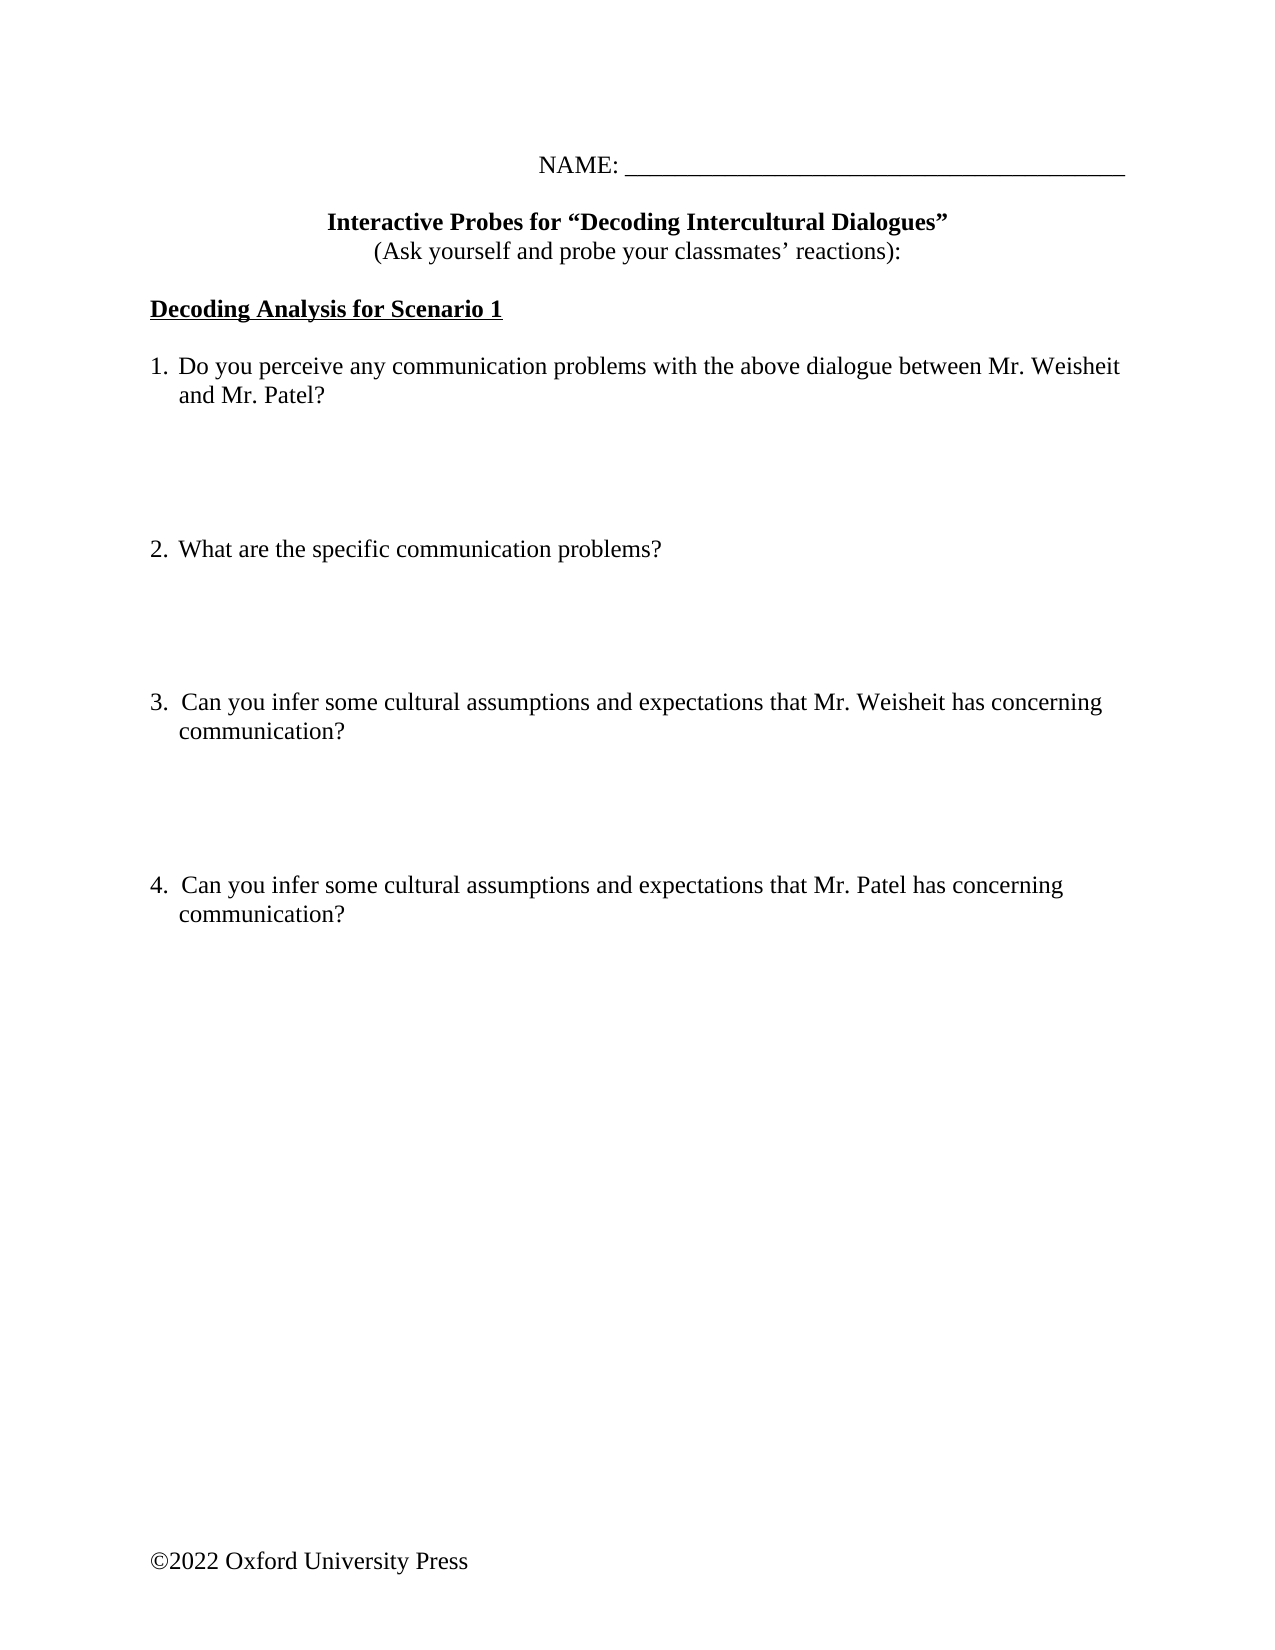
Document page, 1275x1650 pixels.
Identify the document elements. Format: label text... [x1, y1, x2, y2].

text Interactive Probes for “Decoding Intercultural Dialogues” [150, 207, 1125, 236]
text 3. Can you infer some cultural assumptions and expectations that Mr. Weisheit has concerning communication? [150, 687, 1125, 745]
text 1. Do you perceive any communication problems with the above dialogue between Mr. Weisheit and Mr. Patel? [150, 351, 1125, 409]
text (Ask yourself and probe your classmates’ reactions): [150, 236, 1125, 265]
text NAME: ________________________________________ [150, 150, 1125, 179]
text 2. What are the specific communication problems? [150, 534, 1125, 562]
text Decoding Analysis for Scenario 1 [150, 294, 1125, 322]
text 4. Can you infer some cultural assumptions and expectations that Mr. Patel has concerning communication? [150, 870, 1125, 927]
